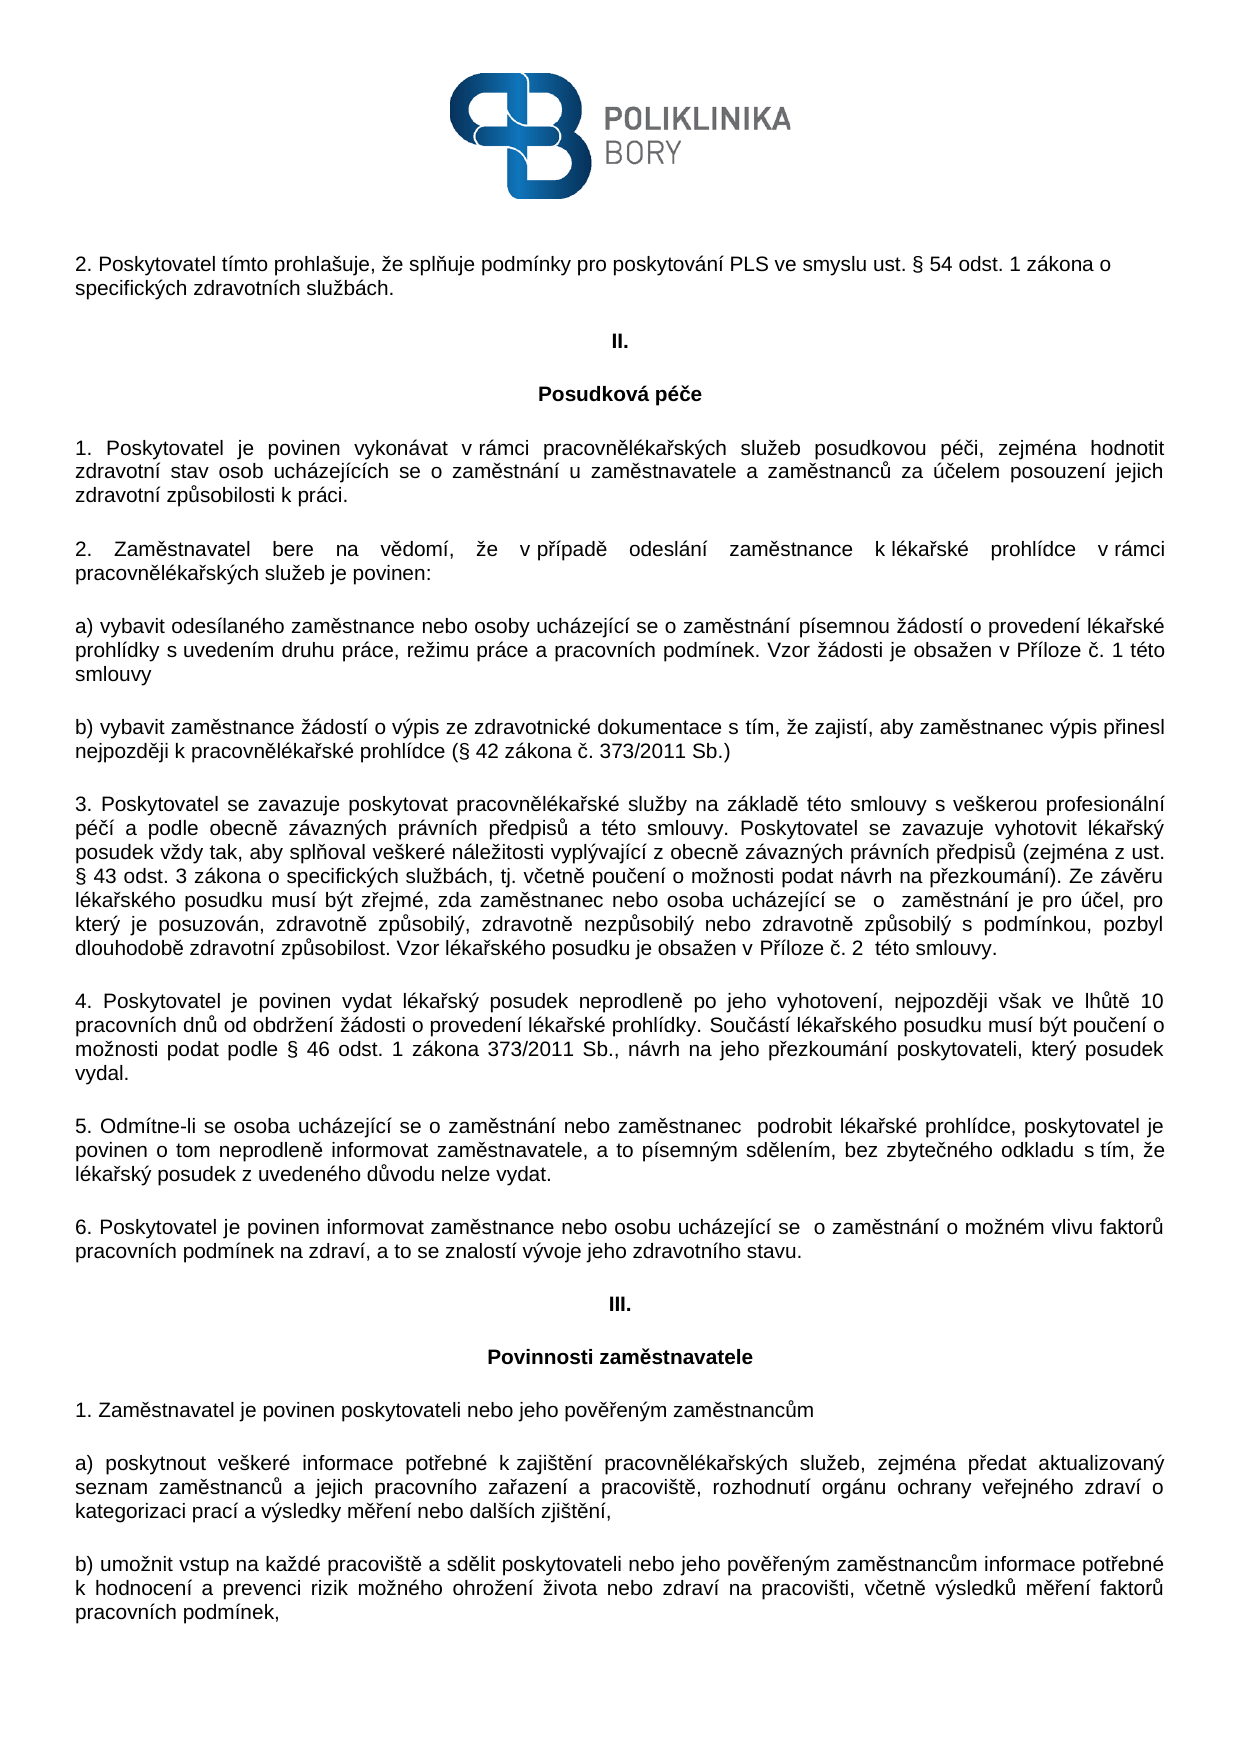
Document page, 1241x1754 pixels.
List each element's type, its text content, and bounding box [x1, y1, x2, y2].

text III. [75, 1292, 1165, 1316]
text 3. Poskytovatel se zavazuje poskytovat pracovnělékařské služby na základě této smlouvy s veškerou profesionální péčí a podle obecně závazných právních předpisů a této smlouvy. Poskytovatel se zavazuje vyhotovit lékařský posudek vždy tak, aby splňoval veškeré náležitosti vyplývající z obecně závazných právních předpisů (zejména z ust. § 43 odst. 3 zákona o specifických službách, tj. včetně poučení o možnosti podat návrh na přezkoumání). Ze závěru lékařského posudku musí být zřejmé, zda zaměstnanec nebo osoba ucházející se o zaměstnání je pro účel, pro který je posuzován, zdravotně způsobilý, zdravotně nezpůsobilý nebo zdravotně způsobilý s podmínkou, pozbyl dlouhodobě zdravotní způsobilost. Vzor lékařského posudku je obsažen v Příloze č. 2 této smlouvy. [75, 792, 1165, 959]
text b) vybavit zaměstnance žádostí o výpis ze zdravotnické dokumentace s tím, že zajistí, aby zaměstnanec výpis přinesl nejpozději k pracovnělékařské prohlídce (§ 42 zákona č. 373/2011 Sb.) [75, 714, 1165, 762]
picture [450, 73, 791, 199]
text b) umožnit vstup na každé pracoviště a sdělit poskytovateli nebo jeho pověřeným zaměstnancům informace potřebné k hodnocení a prevenci rizik možného ohrožení života nebo zdraví na pracovišti, včetně výsledků měření faktorů pracovních podmínek, [75, 1552, 1165, 1624]
text 2. Zaměstnavatel bere na vědomí, že v případě odeslání zaměstnance k lékařské prohlídce v rámci pracovnělékařských služeb je povinen: [75, 536, 1165, 584]
text 6. Poskytovatel je povinen informovat zaměstnance nebo osobu ucházející se o zaměstnání o možném vlivu faktorů pracovních podmínek na zdraví, a to se znalostí vývoje jeho zdravotního stavu. [75, 1214, 1165, 1262]
text a) vybavit odesílaného zaměstnance nebo osoby ucházející se o zaměstnání písemnou žádostí o provedení lékařské prohlídky s uvedením druhu práce, režimu práce a pracovních podmínek. Vzor žádosti je obsažen v Příloze č. 1 této smlouvy [75, 613, 1165, 685]
text 5. Odmítne-li se osoba ucházející se o zaměstnání nebo zaměstnanec podrobit lékařské prohlídce, poskytovatel je povinen o tom neprodleně informovat zaměstnavatele, a to písemným sdělením, bez zbytečného odkladu s tím, že lékařský posudek z uvedeného důvodu nelze vydat. [75, 1113, 1165, 1185]
text Povinnosti zaměstnavatele [75, 1345, 1165, 1369]
text 4. Poskytovatel je povinen vydat lékařský posudek neprodleně po jeho vyhotovení, nejpozději však ve lhůtě 10 pracovních dnů od obdržení žádosti o provedení lékařské prohlídky. Součástí lékařského posudku musí být poučení o možnosti podat podle § 46 odst. 1 zákona 373/2011 Sb., návrh na jeho přezkoumání poskytovateli, který posudek vydal. [75, 988, 1165, 1084]
text a) poskytnout veškeré informace potřebné k zajištění pracovnělékařských služeb, zejména předat aktualizovaný seznam zaměstnanců a jejich pracovního zařazení a pracoviště, rozhodnutí orgánu ochrany veřejného zdraví o kategorizaci prací a výsledky měření nebo dalších zjištění, [75, 1451, 1165, 1523]
text II. [75, 329, 1165, 353]
text 1. Zaměstnavatel je povinen poskytovateli nebo jeho pověřeným zaměstnancům [75, 1398, 1165, 1422]
text 1. Poskytovatel je povinen vykonávat v rámci pracovnělékařských služeb posudkovou péči, zejména hodnotit zdravotní stav osob ucházejících se o zaměstnání u zaměstnavatele a zaměstnanců za účelem posouzení jejich zdravotní způsobilosti k práci. [75, 435, 1165, 507]
text 2. Poskytovatel tímto prohlašuje, že splňuje podmínky pro poskytování PLS ve smyslu ust. § 54 odst. 1 zákona o specifických zdravotních službách. [75, 252, 1165, 300]
text Posudková péče [75, 382, 1165, 406]
